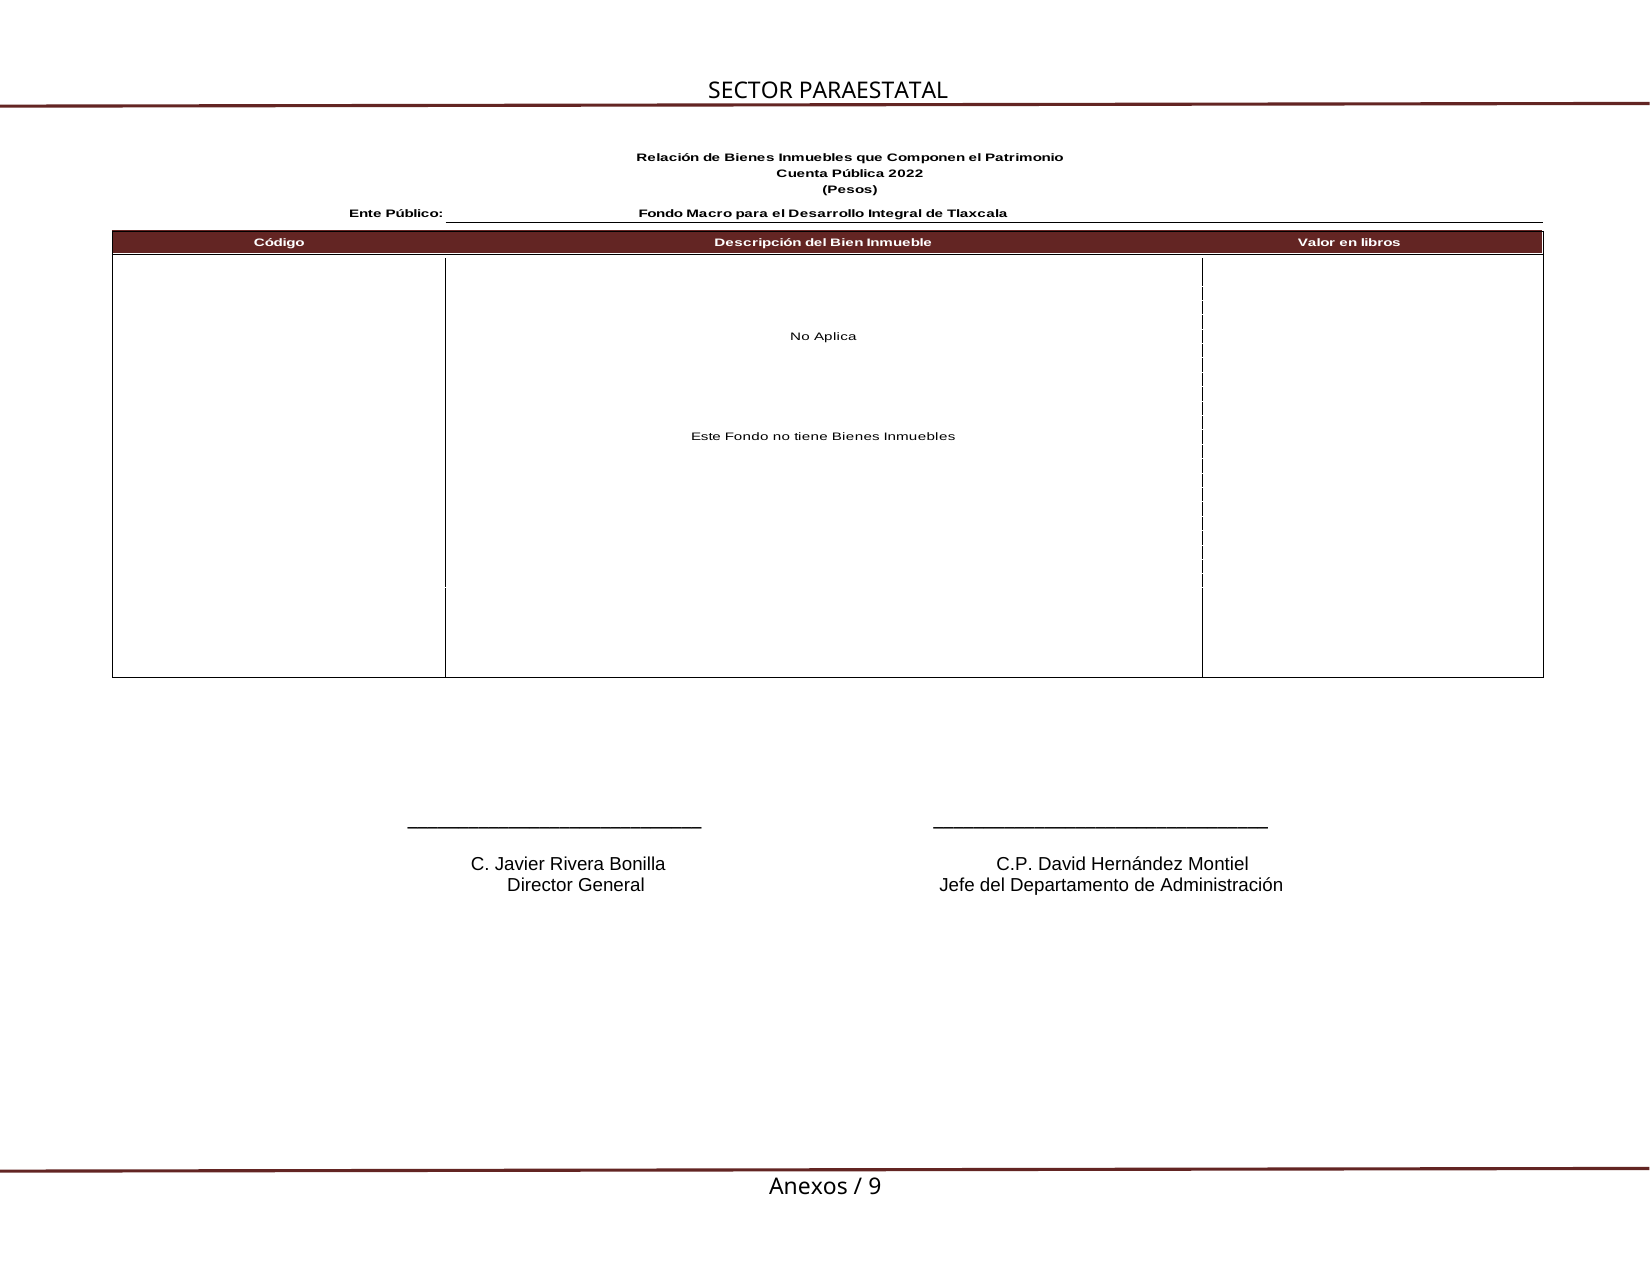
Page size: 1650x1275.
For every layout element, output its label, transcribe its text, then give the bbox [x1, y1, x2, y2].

text _____________________________ _________________________________ [333, 801, 1538, 832]
text C. Javier Rivera Bonilla C.P. David Hernández Montiel [112, 853, 1538, 874]
text Director General Jefe del Departamento de Administración [112, 874, 1538, 896]
